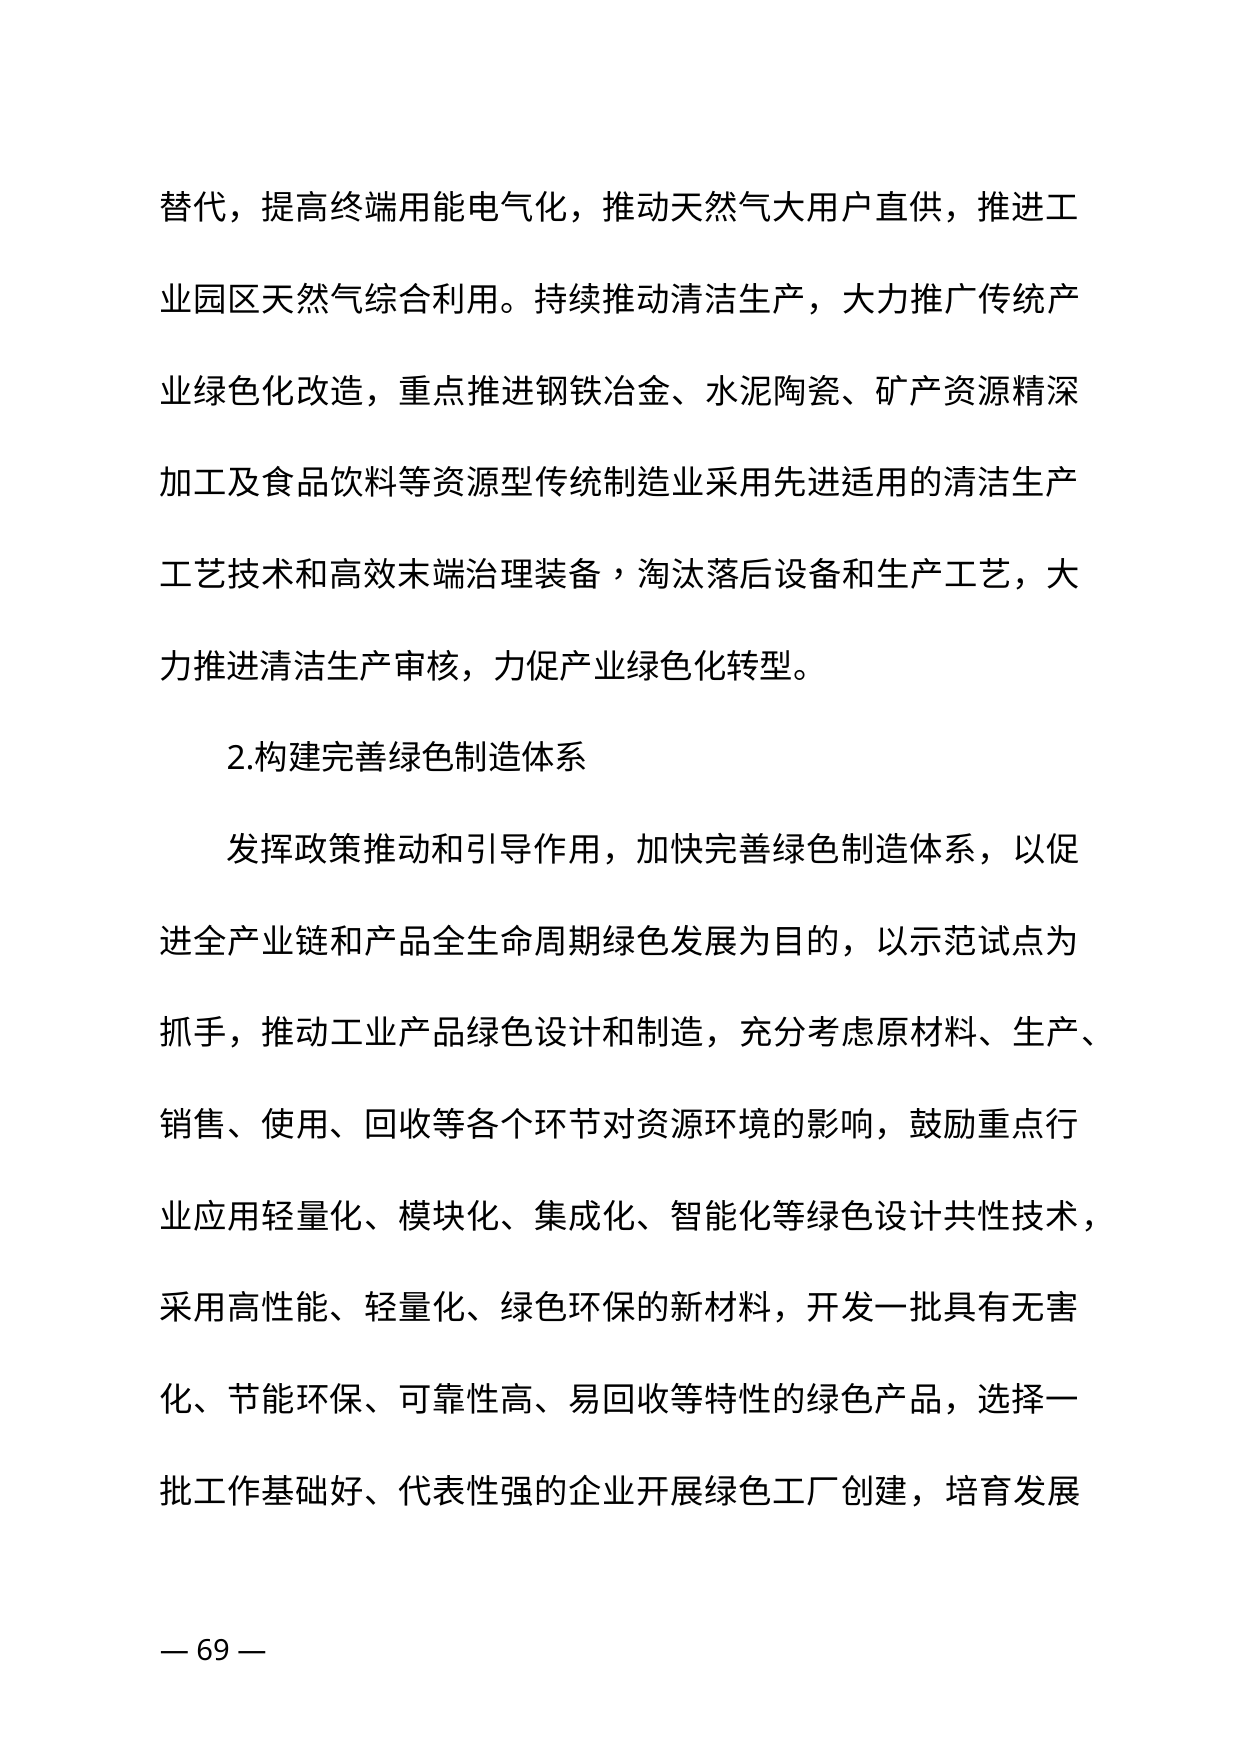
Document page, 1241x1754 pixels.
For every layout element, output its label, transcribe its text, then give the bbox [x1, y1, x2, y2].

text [159, 159, 1081, 709]
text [159, 801, 1081, 1534]
text 2.构建完善绿色制造体系 [159, 709, 1081, 801]
